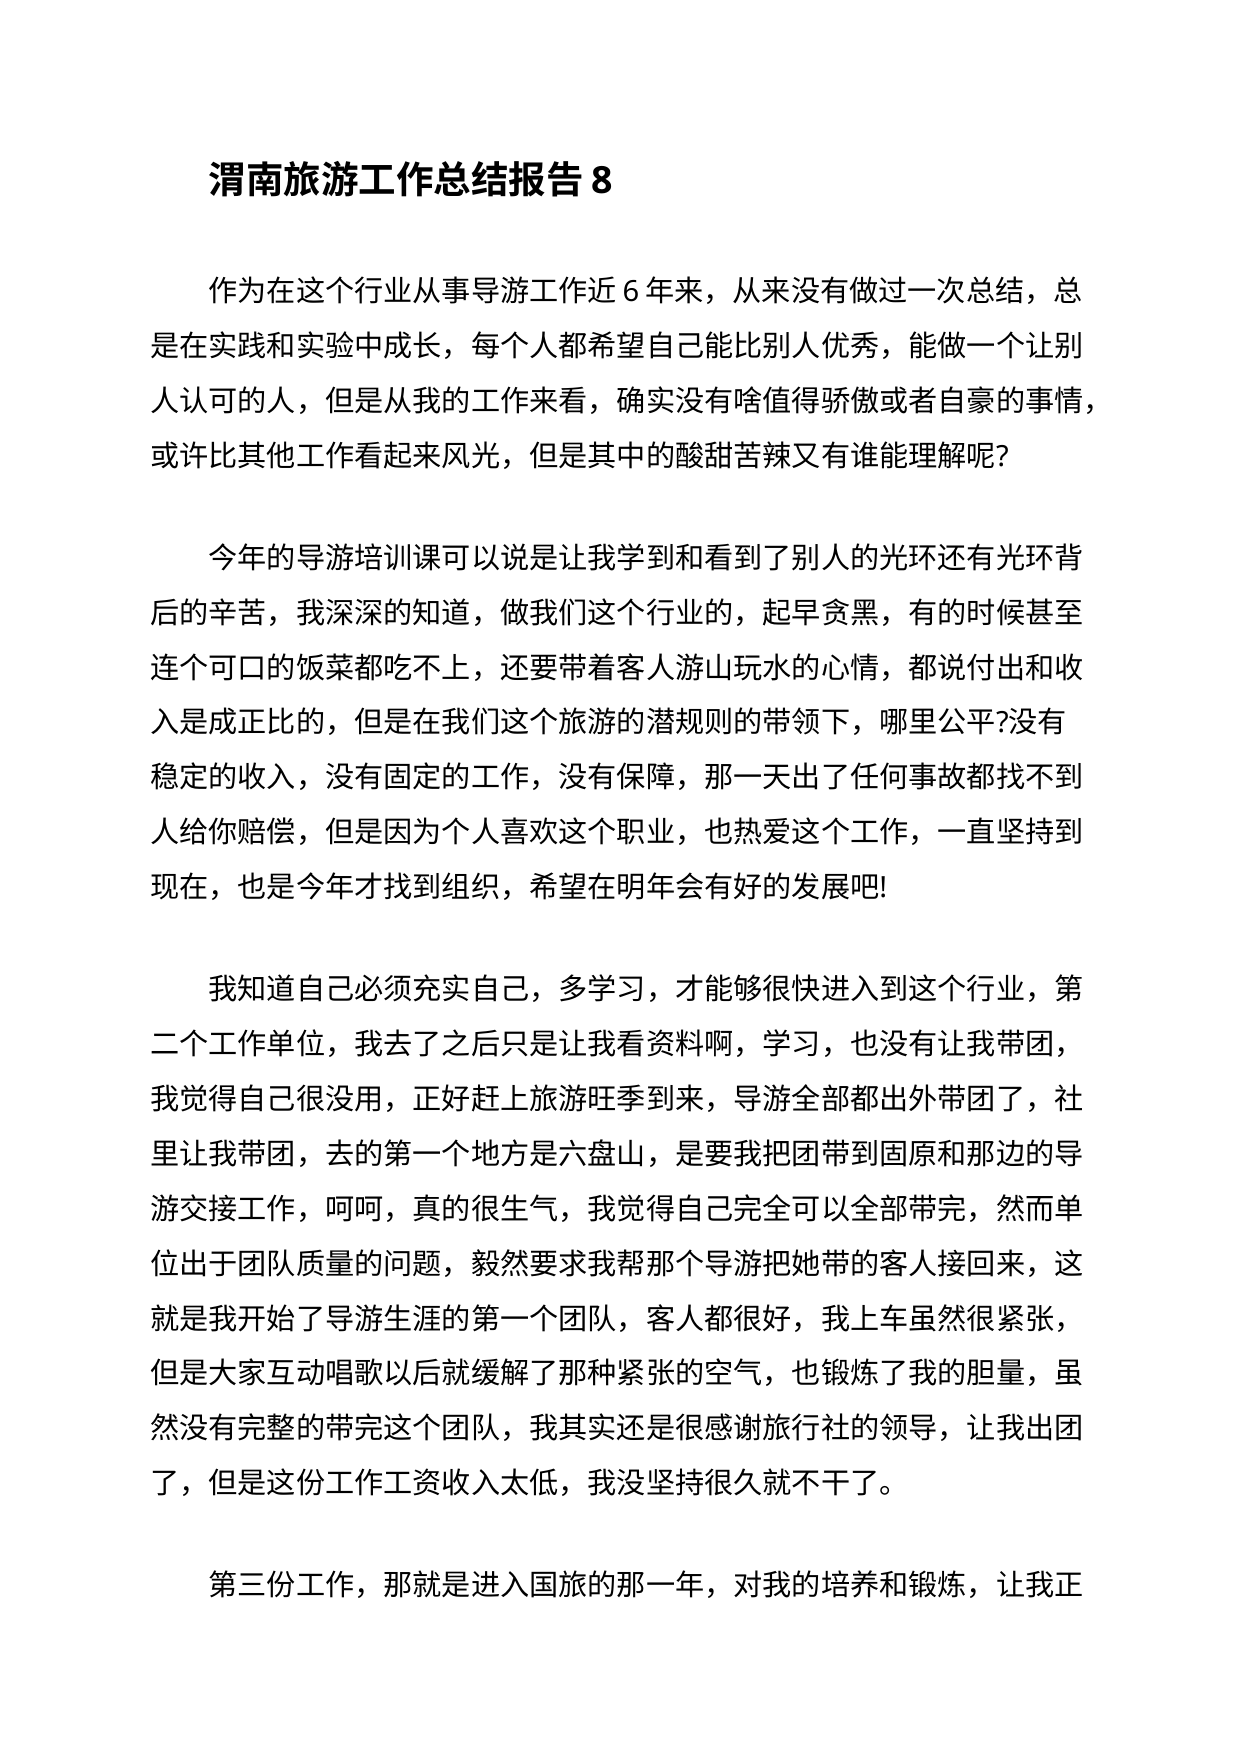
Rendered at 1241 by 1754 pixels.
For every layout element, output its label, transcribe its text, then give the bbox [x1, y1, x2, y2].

text 我知道自己必须充实自己，多学习，才能够很快进入到这个行业，第二个工作单位，我去了之后只是让我看资料啊，学习，也没有让我带团，我觉得自己很没用，正好赶上旅游旺季到来，导游全部都出外带团了，社里让我带团，去的第一个地方是六盘山，是要我把团带到固原和那边的导游交接工作，呵呵，真的很生气，我觉得自己完全可以全部带完，然而单位出于团队质量的问题，毅然要求我帮那个导游把她带的客人接回来，这就是我开始了导游生涯的第一个团队，客人都很好，我上车虽然很紧张，但是大家互动唱歌以后就缓解了那种紧张的空气，也锻炼了我的胆量，虽然没有完整的带完这个团队，我其实还是很感谢旅行社的领导，让我出团了，但是这份工作工资收入太低，我没坚持很久就不干了。 [150, 966, 1090, 1502]
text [150, 1562, 1090, 1604]
text 今年的导游培训课可以说是让我学到和看到了别人的光环还有光环背后的辛苦，我深深的知道，做我们这个行业的，起早贪黑，有的时候甚至连个可口的饭菜都吃不上，还要带着客人游山玩水的心情，都说付出和收入是成正比的，但是在我们这个旅游的潜规则的带领下，哪里公平?没有稳定的收入，没有固定的工作，没有保障，那一天出了任何事故都找不到人给你赔偿，但是因为个人喜欢这个职业，也热爱这个工作，一直坚持到现在，也是今年才找到组织，希望在明年会有好的发展吧! [150, 534, 1090, 906]
text 作为在这个行业从事导游工作近6年来，从来没有做过一次总结，总是在实践和实验中成长，每个人都希望自己能比别人优秀，能做一个让别人认可的人，但是从我的工作来看，确实没有啥值得骄傲或者自豪的事情，或许比其他工作看起来风光，但是其中的酸甜苦辣又有谁能理解呢? [150, 268, 1090, 475]
text 渭南旅游工作总结报告8 [150, 150, 1090, 204]
